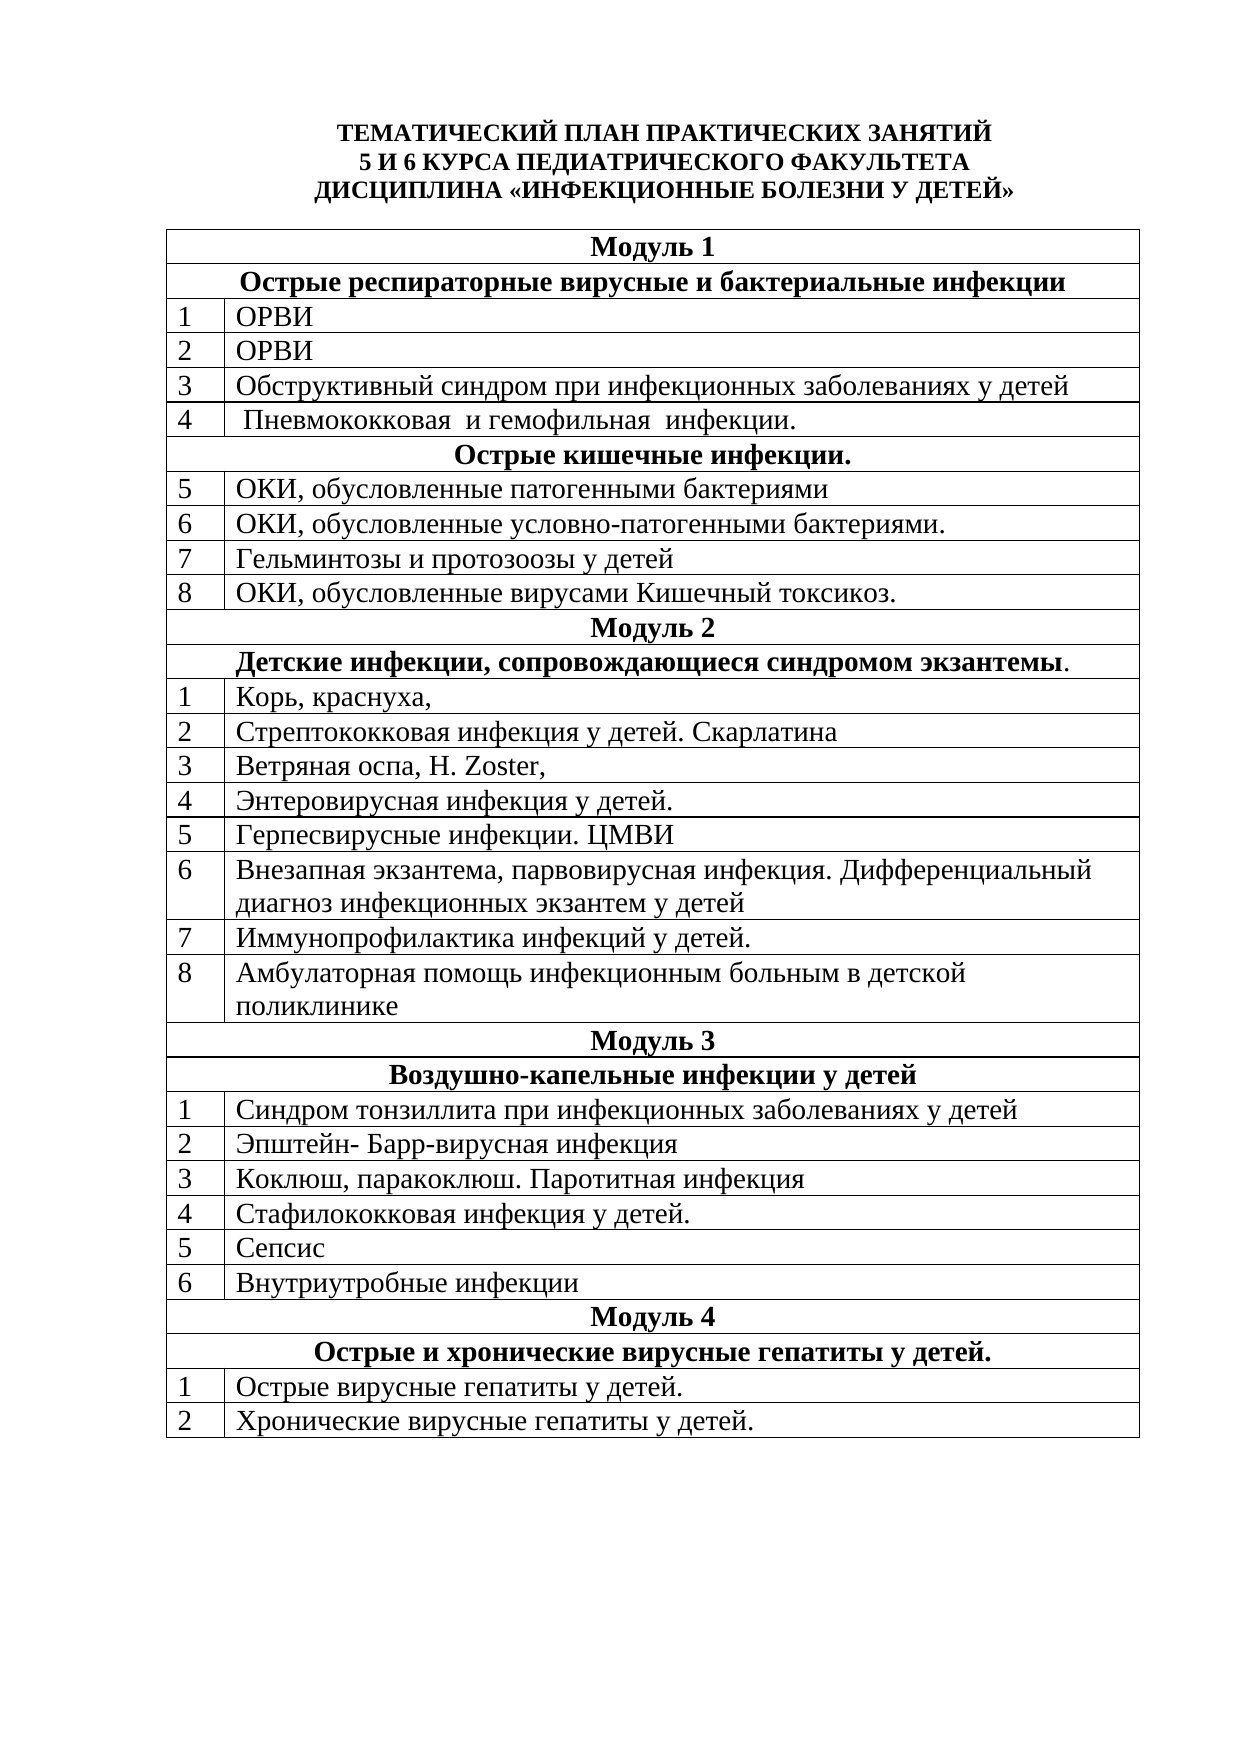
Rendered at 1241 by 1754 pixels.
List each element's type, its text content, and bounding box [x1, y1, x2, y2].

table_cell Иммунопрофилактика инфекций у детей. [225, 920, 1139, 954]
table_cell 3 [167, 1161, 224, 1195]
table_cell 5 [167, 1230, 224, 1264]
table_cell 1 [167, 1092, 224, 1126]
table_cell Герпесвирусные инфекции. ЦМВИ [225, 818, 1139, 851]
table_cell Стрептококковая инфекция у детей. Скарлатина [225, 714, 1139, 747]
table_cell ОРВИ [225, 299, 1139, 332]
table_cell 6 [167, 852, 224, 919]
text ТЕМАТИЧЕСКИЙ ПЛАН ПРАКТИЧЕСКИХ ЗАНЯТИЙ [177, 118, 1152, 147]
table_cell Детские инфекции, сопровождающиеся синдромом экзантемы. [167, 645, 1139, 678]
table_header Модуль 1 [167, 230, 1139, 263]
table_cell Гельминтозы и протозоозы у детей [225, 541, 1139, 574]
table_cell 2 [167, 333, 224, 367]
table_cell 3 [167, 368, 224, 401]
table_cell 1 [167, 299, 224, 332]
table_cell Внезапная экзантема, парвовирусная инфекция. Дифференциальный диагноз инфекционных экзантем у детей [225, 852, 1139, 919]
table_cell Острые кишечные инфекции. [167, 437, 1139, 471]
table_cell Модуль 4 [167, 1300, 1139, 1333]
table_cell 8 [167, 575, 224, 609]
table_cell 5 [167, 472, 224, 505]
table_cell 8 [167, 955, 224, 1022]
table_cell 4 [167, 783, 224, 816]
table_cell 2 [167, 1403, 224, 1437]
table_cell Сепсис [225, 1230, 1139, 1264]
table_cell Острые вирусные гепатиты у детей. [225, 1369, 1139, 1402]
table_cell Внутриутробные инфекции [225, 1265, 1139, 1298]
table_cell 6 [167, 1265, 224, 1298]
table_cell 6 [167, 506, 224, 540]
table_cell Модуль 3 [167, 1023, 1139, 1056]
table_cell ОКИ, обусловленные условно-патогенными бактериями. [225, 506, 1139, 540]
table_cell 4 [167, 403, 224, 436]
table_cell Эпштейн- Барр-вирусная инфекция [225, 1127, 1139, 1160]
table_cell Обструктивный синдром при инфекционных заболеваниях у детей [225, 368, 1139, 401]
table_cell ОКИ, обусловленные вирусами Кишечный токсикоз. [225, 575, 1139, 609]
table_cell 7 [167, 541, 224, 574]
table_cell Острые и хронические вирусные гепатиты у детей. [167, 1334, 1139, 1368]
table_cell 1 [167, 1369, 224, 1402]
table_cell 4 [167, 1196, 224, 1229]
table_cell 2 [167, 1127, 224, 1160]
table_cell Острые респираторные вирусные и бактериальные инфекции [167, 264, 1139, 298]
table_cell Воздушно-капельные инфекции у детей [167, 1058, 1139, 1091]
table_cell ОКИ, обусловленные патогенными бактериями [225, 472, 1139, 505]
table_cell 5 [167, 818, 224, 851]
table_cell Ветряная оспа, H. Zoster, [225, 748, 1139, 782]
table_cell Хронические вирусные гепатиты у детей. [225, 1403, 1139, 1437]
table_cell Корь, краснуха, [225, 679, 1139, 713]
table_cell 7 [167, 920, 224, 954]
table_cell ОРВИ [225, 333, 1139, 367]
table_cell 1 [167, 679, 224, 713]
table_cell Амбулаторная помощь инфекционным больным в детской поликлинике [225, 955, 1139, 1022]
table_cell Коклюш, паракоклюш. Паротитная инфекция [225, 1161, 1139, 1195]
text ДИСЦИПЛИНА «ИНФЕКЦИОННЫЕ БОЛЕЗНИ У ДЕТЕЙ» [177, 176, 1152, 204]
table_cell Пневмококковая и гемофильная инфекции. [225, 403, 1139, 436]
table_cell Модуль 2 [167, 610, 1139, 643]
table_cell 2 [167, 714, 224, 747]
text 5 И 6 КУРСА ПЕДИАТРИЧЕСКОГО ФАКУЛЬТЕТА [177, 147, 1152, 176]
table_cell 3 [167, 748, 224, 782]
table_cell Синдром тонзиллита при инфекционных заболеваниях у детей [225, 1092, 1139, 1126]
table_cell Стафилококковая инфекция у детей. [225, 1196, 1139, 1229]
table_cell Энтеровирусная инфекция у детей. [225, 783, 1139, 816]
